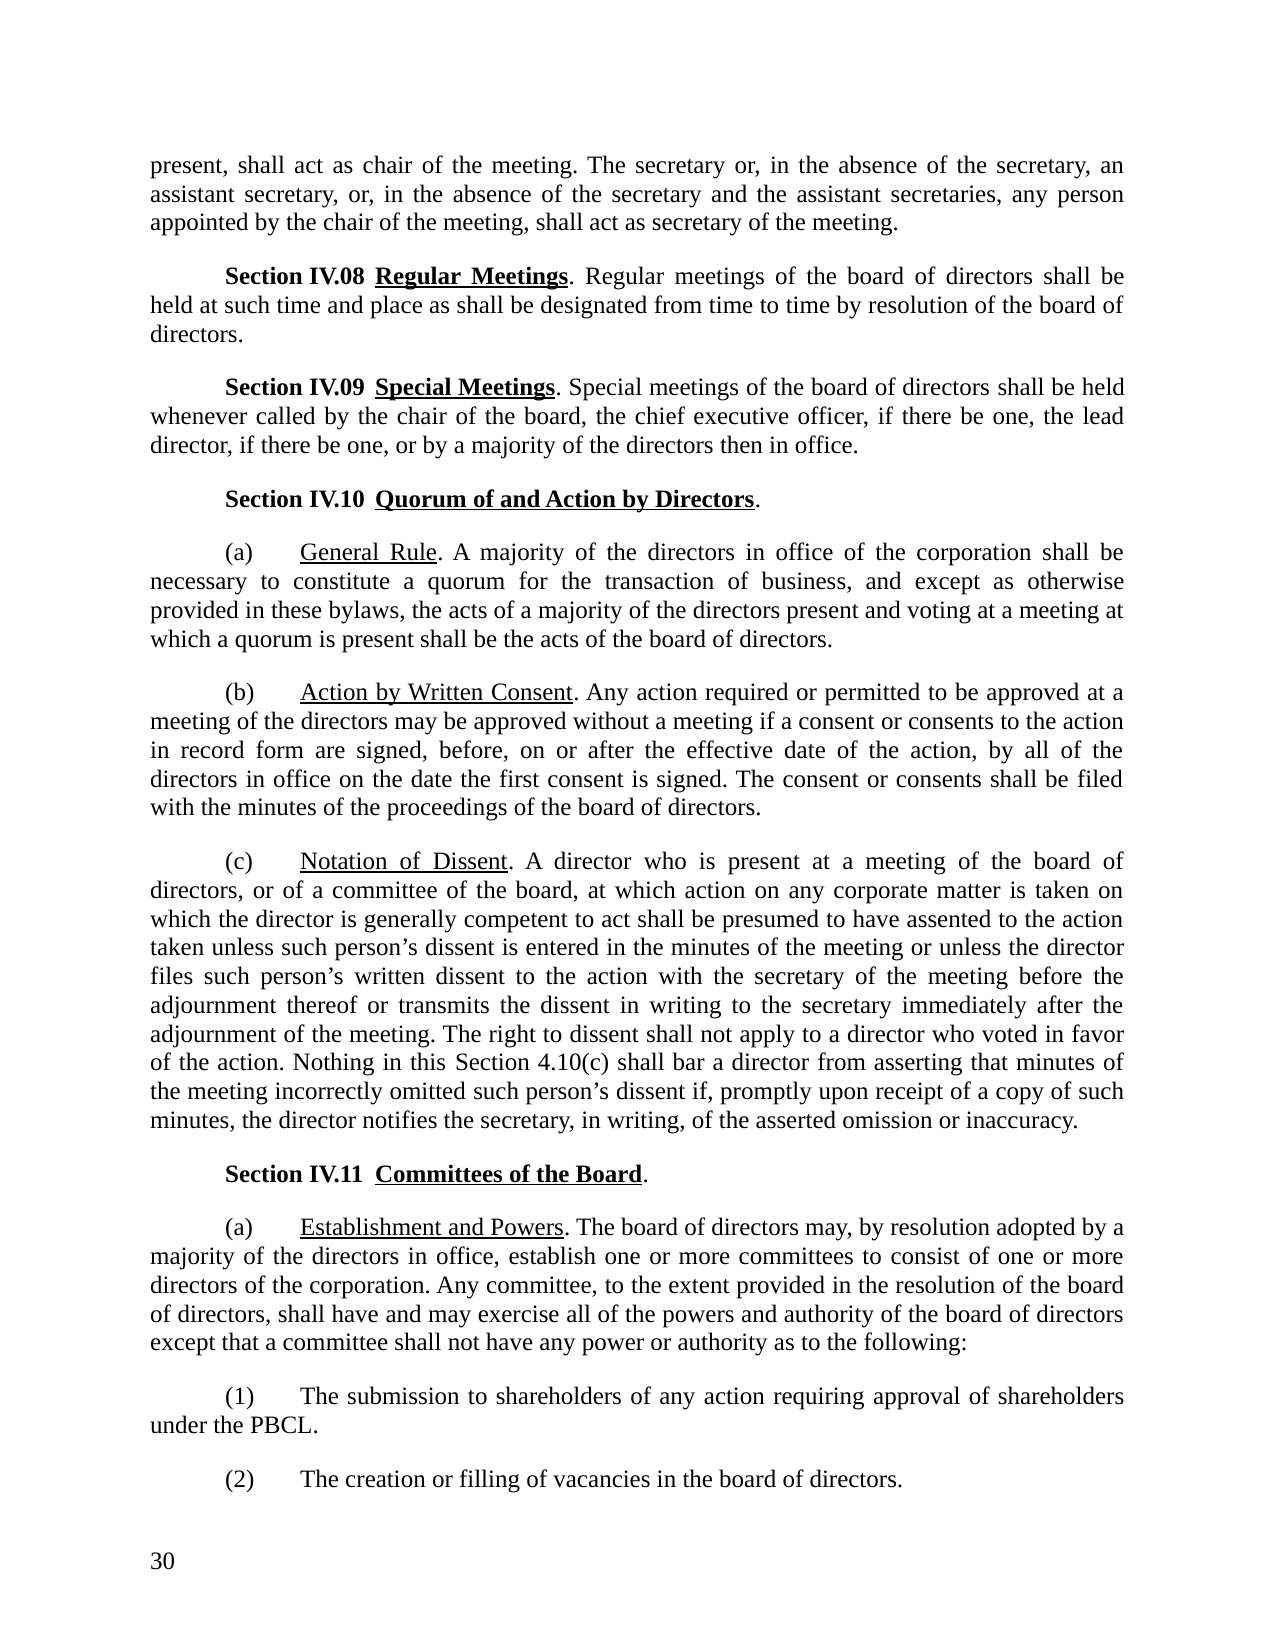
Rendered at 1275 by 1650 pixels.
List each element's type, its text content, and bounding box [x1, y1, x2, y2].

subtitle Committees of the Board. [150, 1159, 1125, 1187]
subtitle The submission to shareholders of any action requiring approval of shareholders under the PBCL. [150, 1381, 1125, 1439]
subtitle General Rule. A majority of the directors in office of the corporation shall be necessary to constitute a quorum for the transaction of business, and except as otherwise provided in these bylaws, the acts of a majority of the directors present and voting at a meeting at which a quorum is present shall be the acts of the board of directors. [150, 537, 1125, 652]
subtitle Regular Meetings. Regular meetings of the board of directors shall be held at such time and place as shall be designated from time to time by resolution of the board of directors. [150, 261, 1125, 347]
subtitle Establishment and Powers. The board of directors may, by resolution adopted by a majority of the directors in office, establish one or more committees to consist of one or more directors of the corporation. Any committee, to the extent provided in the resolution of the board of directors, shall have and may exercise all of the powers and authority of the board of directors except that a committee shall not have any power or authority as to the following: [150, 1212, 1125, 1356]
subtitle The creation or filling of vacancies in the board of directors. [150, 1464, 1125, 1492]
subtitle Special Meetings. Special meetings of the board of directors shall be held whenever called by the chair of the board, the chief executive officer, if there be one, the lead director, if there be one, or by a majority of the directors then in office. [150, 372, 1125, 459]
subtitle Quorum of and Action by Directors. [150, 484, 1125, 512]
subtitle Action by Written Consent. Any action required or permitted to be approved at a meeting of the directors may be approved without a meeting if a consent or consents to the action in record form are signed, before, on or after the effective date of the action, by all of the directors in office on the date the first consent is signed. The consent or consents shall be filed with the minutes of the proceedings of the board of directors. [150, 677, 1125, 821]
subtitle Notation of Dissent. A director who is present at a meeting of the board of directors, or of a committee of the board, at which action on any corporate matter is taken on which the director is generally competent to act shall be presumed to have assented to the action taken unless such person’s dissent is entered in the minutes of the meeting or unless the director files such person’s written dissent to the action with the secretary of the meeting before the adjournment thereof or transmits the dissent in writing to the secretary immediately after the adjournment of the meeting. The right to dissent shall not apply to a director who voted in favor of the action. Nothing in this Section 4.10(c) shall bar a director from asserting that minutes of the meeting incorrectly omitted such person’s dissent if, promptly upon receipt of a copy of such minutes, the director notifies the secretary, in writing, of the asserted omission or inaccuracy. [150, 846, 1125, 1134]
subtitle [150, 150, 1125, 236]
